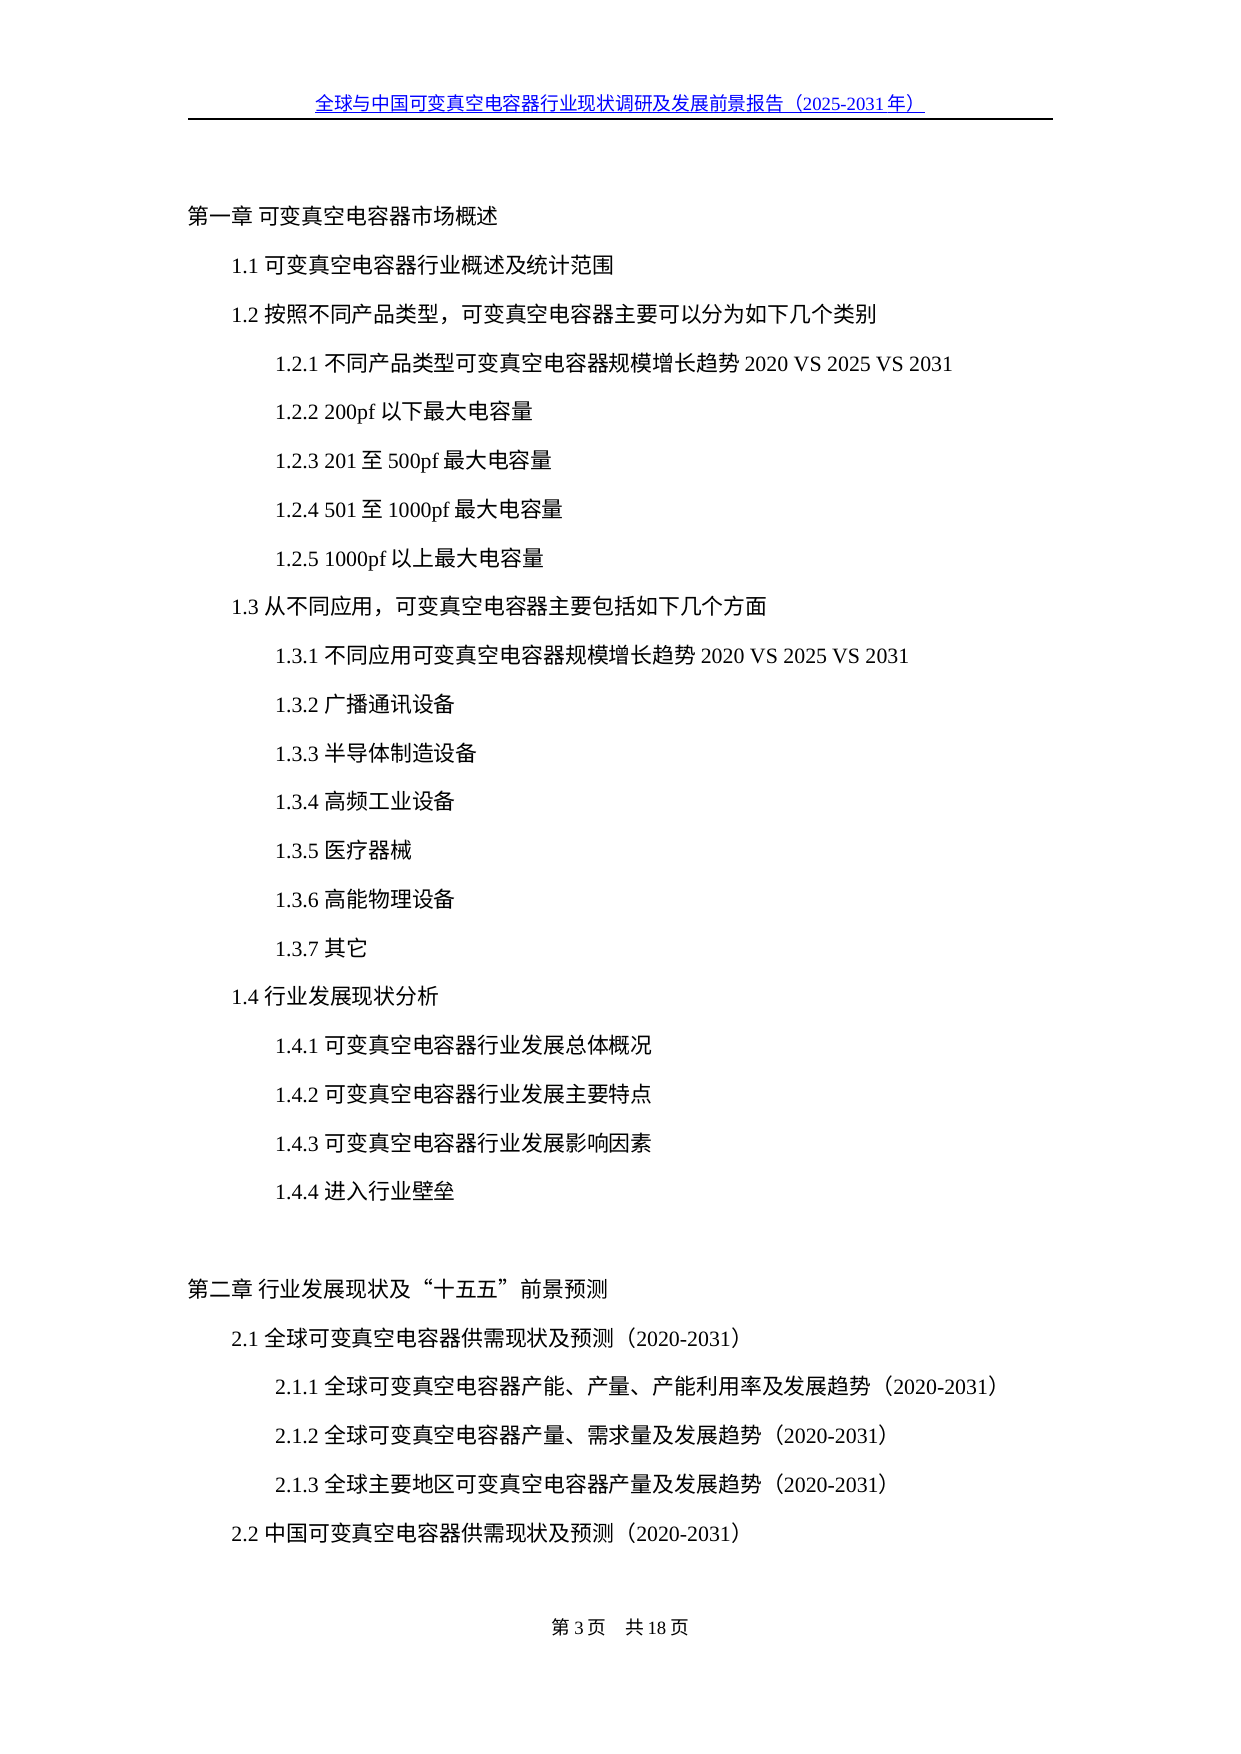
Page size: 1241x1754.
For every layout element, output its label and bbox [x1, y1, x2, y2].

text [187, 150, 1053, 1548]
